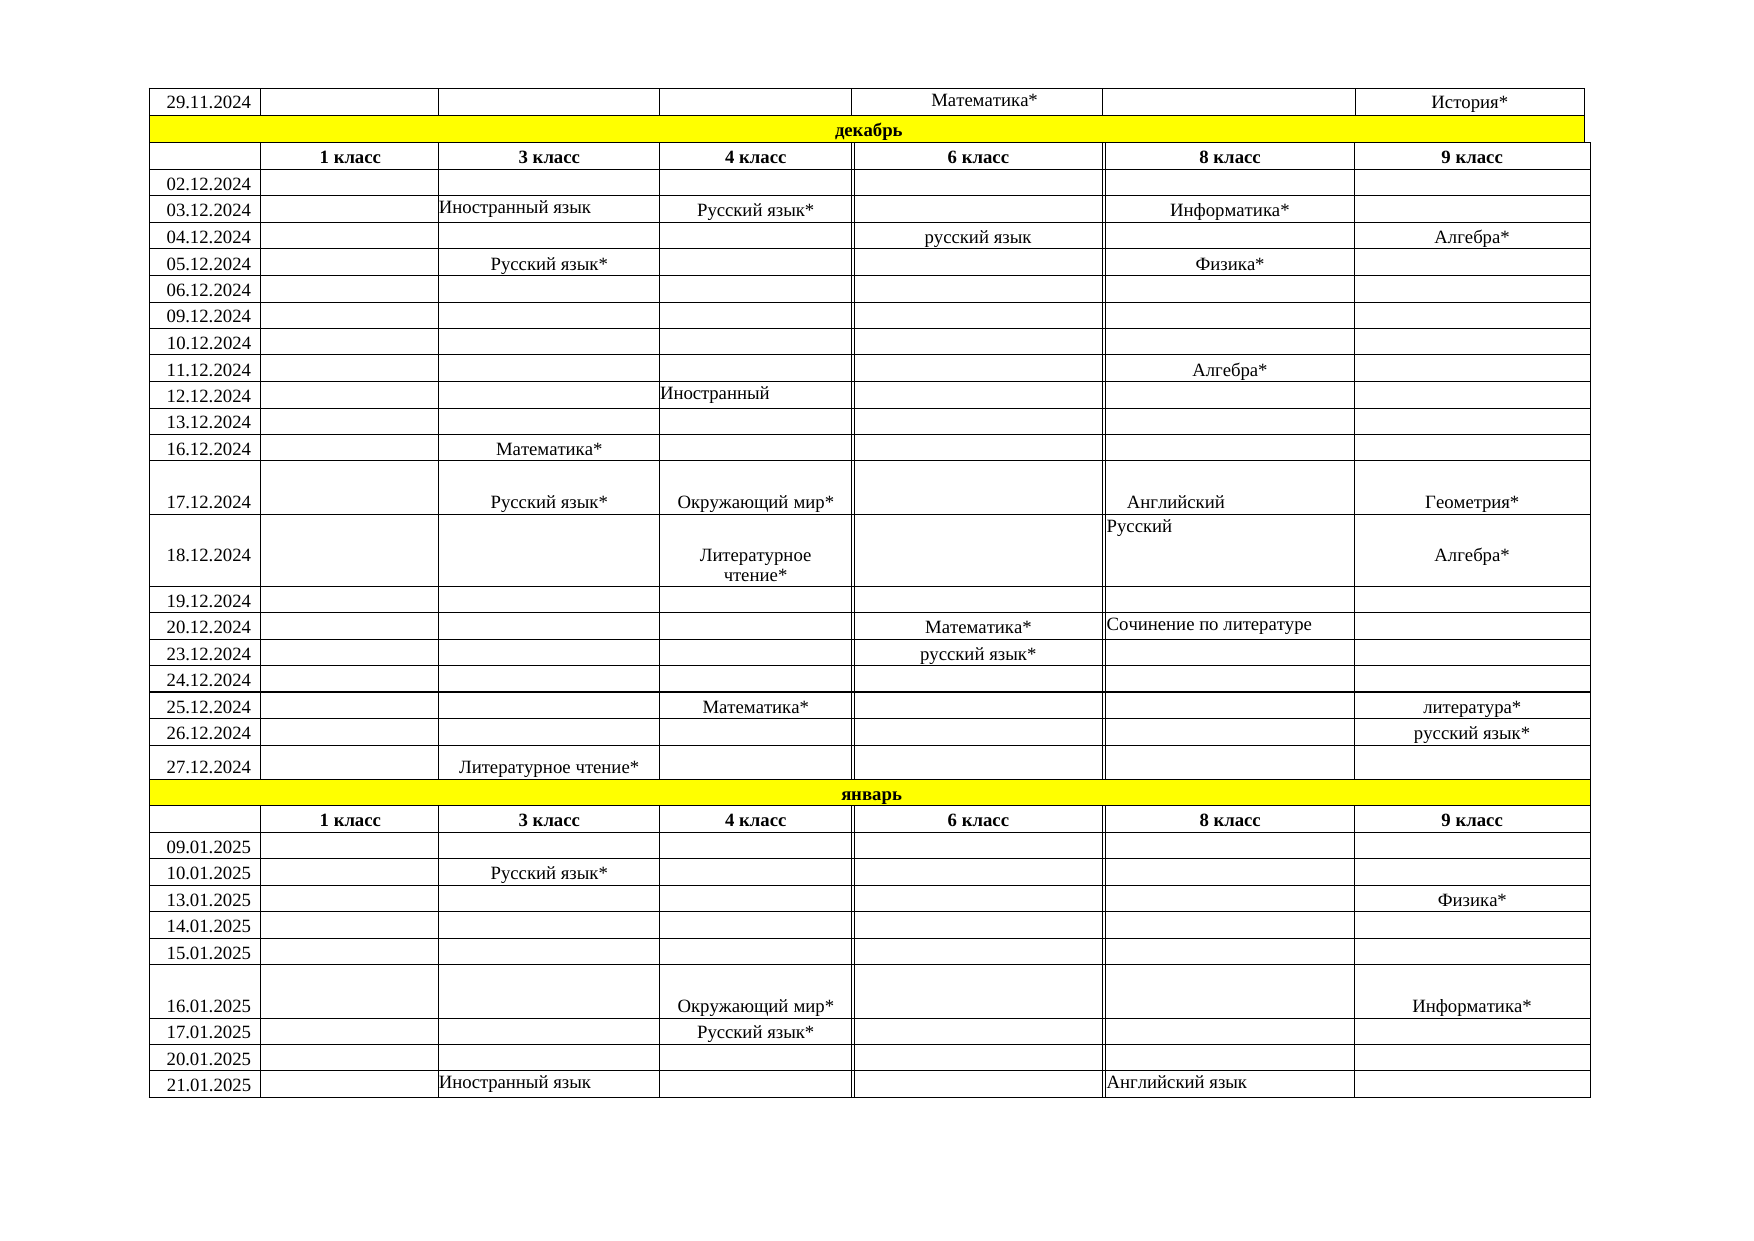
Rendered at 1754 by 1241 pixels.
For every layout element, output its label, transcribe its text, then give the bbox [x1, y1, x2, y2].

table_cell [261, 461, 438, 513]
table_cell [1355, 355, 1590, 381]
table_cell [855, 1045, 1102, 1070]
table_cell [439, 223, 659, 248]
table_cell 9 класс [1355, 806, 1590, 832]
table_cell [660, 329, 851, 354]
table_header [1585, 88, 1590, 115]
table_cell [261, 1019, 438, 1044]
table_cell [261, 939, 438, 964]
table_cell 23.12.2024 [150, 640, 260, 665]
table_cell 10.01.2025 [150, 859, 260, 884]
table_header [439, 89, 659, 115]
table_cell Окружающий мир* [660, 461, 851, 513]
table_cell [261, 223, 438, 248]
table_cell [1355, 1045, 1590, 1070]
table_cell 10.12.2024 [150, 329, 260, 354]
table_cell Окружающий мир* [660, 965, 851, 1017]
table_cell [660, 303, 851, 328]
table_cell 21.01.2025 [150, 1071, 260, 1097]
table_cell [261, 833, 438, 858]
table_cell 13.01.2025 [150, 886, 260, 911]
table_cell [261, 640, 438, 665]
table_cell 1 класс [261, 143, 438, 169]
table_cell [439, 886, 659, 911]
table_cell [855, 859, 1102, 884]
table_cell [660, 223, 851, 248]
table_cell [660, 833, 851, 858]
table_cell [1106, 640, 1354, 665]
table_cell [261, 249, 438, 275]
table_cell Иностранный язык [439, 196, 659, 222]
table_cell [855, 409, 1102, 434]
table_cell [1585, 115, 1590, 142]
table_cell Иностранный язык [439, 1071, 659, 1097]
table_cell Английский [1106, 461, 1354, 513]
table_cell [855, 355, 1102, 381]
table_cell декабрь [150, 116, 1584, 142]
table_cell Сочинение по литературе [1106, 613, 1354, 639]
table_cell 11.12.2024 [150, 355, 260, 381]
table_cell [1355, 640, 1590, 665]
table_cell [439, 939, 659, 964]
table_cell 20.12.2024 [150, 613, 260, 639]
table_cell [1106, 276, 1354, 302]
table_cell [660, 640, 851, 665]
table_cell [855, 461, 1102, 513]
table_cell русский язык* [1355, 719, 1590, 745]
table_cell январь [150, 780, 1590, 805]
table_cell [1355, 303, 1590, 328]
table_cell [1106, 1045, 1354, 1070]
table_cell [855, 303, 1102, 328]
table_cell [439, 170, 659, 195]
table_cell Русский язык* [439, 859, 659, 884]
table_cell [261, 693, 438, 718]
table_cell 3 класс [439, 143, 659, 169]
table_cell Алгебра* [1106, 355, 1354, 381]
table_cell [1355, 859, 1590, 884]
table_cell 04.12.2024 [150, 223, 260, 248]
table_cell [1106, 1019, 1354, 1044]
table_header [660, 89, 851, 115]
table_cell [439, 382, 659, 408]
table_cell Математика* [855, 613, 1102, 639]
table_cell [855, 965, 1102, 1017]
table_cell Математика* [660, 693, 851, 718]
table_cell [855, 435, 1102, 460]
table_cell [1355, 833, 1590, 858]
table_cell [1106, 912, 1354, 938]
table_cell [439, 329, 659, 354]
table_cell [439, 693, 659, 718]
table_cell 3 класс [439, 806, 659, 832]
table_cell [855, 833, 1102, 858]
table_cell [855, 587, 1102, 612]
table_cell [660, 355, 851, 381]
table_cell [1355, 196, 1590, 222]
table_cell [261, 276, 438, 302]
table_cell [261, 912, 438, 938]
table_cell [1355, 276, 1590, 302]
table_cell [660, 249, 851, 275]
table_cell [660, 435, 851, 460]
table_cell русский язык [855, 223, 1102, 248]
table_cell [1355, 382, 1590, 408]
table_cell [660, 276, 851, 302]
table_cell [660, 409, 851, 434]
table_cell [855, 693, 1102, 718]
table_cell [1106, 666, 1354, 691]
table_cell [261, 1071, 438, 1097]
table_cell Информатика* [1355, 965, 1590, 1017]
table_cell [261, 515, 438, 586]
table_cell [439, 355, 659, 381]
table_cell 12.12.2024 [150, 382, 260, 408]
table_cell [439, 719, 659, 745]
table_cell [261, 746, 438, 778]
table_cell [660, 613, 851, 639]
table_cell Русский [1106, 515, 1354, 586]
table_cell [1355, 1071, 1590, 1097]
table_cell 06.12.2024 [150, 276, 260, 302]
table_cell [1106, 435, 1354, 460]
table_cell 03.12.2024 [150, 196, 260, 222]
table_cell [439, 1045, 659, 1070]
table_cell 8 класс [1106, 806, 1354, 832]
table_cell [660, 719, 851, 745]
table_cell 4 класс [660, 143, 851, 169]
table_cell [439, 276, 659, 302]
table_cell [261, 1045, 438, 1070]
table_cell [1355, 666, 1590, 691]
table_cell [1106, 693, 1354, 718]
table_cell 16.01.2025 [150, 965, 260, 1017]
table_cell [261, 435, 438, 460]
table_cell [439, 912, 659, 938]
table_cell [1106, 746, 1354, 778]
table_cell 09.12.2024 [150, 303, 260, 328]
table_cell [439, 833, 659, 858]
table_cell [660, 1045, 851, 1070]
table_cell [1355, 746, 1590, 778]
table_cell Литературное чтение* [660, 515, 851, 586]
table_cell [855, 382, 1102, 408]
table_cell [261, 886, 438, 911]
table_cell [855, 196, 1102, 222]
table_cell [261, 859, 438, 884]
table_cell 1 класс [261, 806, 438, 832]
table_cell Английский язык [1106, 1071, 1354, 1097]
table_cell [1106, 719, 1354, 745]
table_cell 20.01.2025 [150, 1045, 260, 1070]
table_cell [1355, 912, 1590, 938]
table_cell [1106, 833, 1354, 858]
table_cell 09.01.2025 [150, 833, 260, 858]
table_cell [1355, 170, 1590, 195]
table_cell [660, 886, 851, 911]
table_header История* [1356, 89, 1584, 115]
table_cell [1106, 329, 1354, 354]
table_cell 05.12.2024 [150, 249, 260, 275]
table_cell 02.12.2024 [150, 170, 260, 195]
table_cell Информатика* [1106, 196, 1354, 222]
table_cell [1106, 303, 1354, 328]
table_cell [855, 249, 1102, 275]
table_cell 16.12.2024 [150, 435, 260, 460]
table_cell [1106, 859, 1354, 884]
table_cell [439, 409, 659, 434]
table_cell 25.12.2024 [150, 693, 260, 718]
table_cell Русский язык* [439, 249, 659, 275]
table_cell [660, 746, 851, 778]
table_cell [1355, 435, 1590, 460]
table_cell [1106, 170, 1354, 195]
table_cell Математика* [439, 435, 659, 460]
table_cell [855, 746, 1102, 778]
table_cell [1106, 939, 1354, 964]
table_cell 14.01.2025 [150, 912, 260, 938]
table_cell [1106, 382, 1354, 408]
table_cell 24.12.2024 [150, 666, 260, 691]
table_cell [855, 939, 1102, 964]
table_cell [261, 719, 438, 745]
table_cell [261, 382, 438, 408]
table_cell русский язык* [855, 640, 1102, 665]
table_cell Геометрия* [1355, 461, 1590, 513]
table_cell [1355, 409, 1590, 434]
table_cell [1355, 613, 1590, 639]
table_cell [150, 806, 260, 832]
table_cell 8 класс [1106, 143, 1354, 169]
table_cell 6 класс [855, 143, 1102, 169]
table_cell [1106, 886, 1354, 911]
table_cell [261, 303, 438, 328]
table_cell [660, 859, 851, 884]
table_cell [261, 409, 438, 434]
table_cell [1106, 965, 1354, 1017]
table_cell Русский язык* [660, 1019, 851, 1044]
table_cell 4 класс [660, 806, 851, 832]
table_cell [439, 515, 659, 586]
table_cell [439, 303, 659, 328]
table_cell [855, 515, 1102, 586]
table_cell [439, 666, 659, 691]
table_cell [1106, 409, 1354, 434]
table_cell [261, 965, 438, 1017]
table_cell [660, 666, 851, 691]
table_cell [439, 640, 659, 665]
table_cell 9 класс [1355, 143, 1590, 169]
table_cell 26.12.2024 [150, 719, 260, 745]
table_cell [660, 170, 851, 195]
table_cell [439, 613, 659, 639]
table_cell [1355, 249, 1590, 275]
table_cell [261, 613, 438, 639]
table_cell [439, 587, 659, 612]
table_cell 17.12.2024 [150, 461, 260, 513]
table_cell Физика* [1355, 886, 1590, 911]
table_header [261, 89, 438, 115]
table_cell 13.12.2024 [150, 409, 260, 434]
table_header Математика* [852, 89, 1102, 115]
table_cell [855, 912, 1102, 938]
table_cell 19.12.2024 [150, 587, 260, 612]
table_cell [855, 329, 1102, 354]
table_cell 27.12.2024 [150, 746, 260, 778]
table_cell [1106, 223, 1354, 248]
table_cell Русский язык* [660, 196, 851, 222]
table_cell [439, 1019, 659, 1044]
table_cell [855, 1071, 1102, 1097]
table_cell [660, 939, 851, 964]
table_cell 15.01.2025 [150, 939, 260, 964]
table_cell [1106, 587, 1354, 612]
table_cell [855, 719, 1102, 745]
table_cell [660, 1071, 851, 1097]
table_cell [1355, 1019, 1590, 1044]
table_cell литература* [1355, 693, 1590, 718]
table_header 29.11.2024 [150, 89, 260, 115]
table_cell Русский язык* [439, 461, 659, 513]
table_cell [439, 965, 659, 1017]
table_cell [855, 1019, 1102, 1044]
table_cell [660, 587, 851, 612]
table_cell Иностранный [660, 382, 851, 408]
table_cell [660, 912, 851, 938]
table_cell [855, 886, 1102, 911]
table_cell Литературное чтение* [439, 746, 659, 778]
table_cell [1355, 329, 1590, 354]
table_cell [150, 143, 260, 169]
table_cell [1355, 587, 1590, 612]
table_cell [261, 170, 438, 195]
table_cell Алгебра* [1355, 223, 1590, 248]
table_cell 18.12.2024 [150, 515, 260, 586]
table_cell [855, 170, 1102, 195]
table_cell [261, 587, 438, 612]
table_cell [261, 666, 438, 691]
table_cell [261, 196, 438, 222]
table_cell [261, 355, 438, 381]
table_cell [855, 276, 1102, 302]
table_cell 17.01.2025 [150, 1019, 260, 1044]
table_cell [261, 329, 438, 354]
table_cell 6 класс [855, 806, 1102, 832]
table_cell Алгебра* [1355, 515, 1590, 586]
table_header [1103, 89, 1355, 115]
table_cell [1355, 939, 1590, 964]
table_cell [855, 666, 1102, 691]
table_cell Физика* [1106, 249, 1354, 275]
